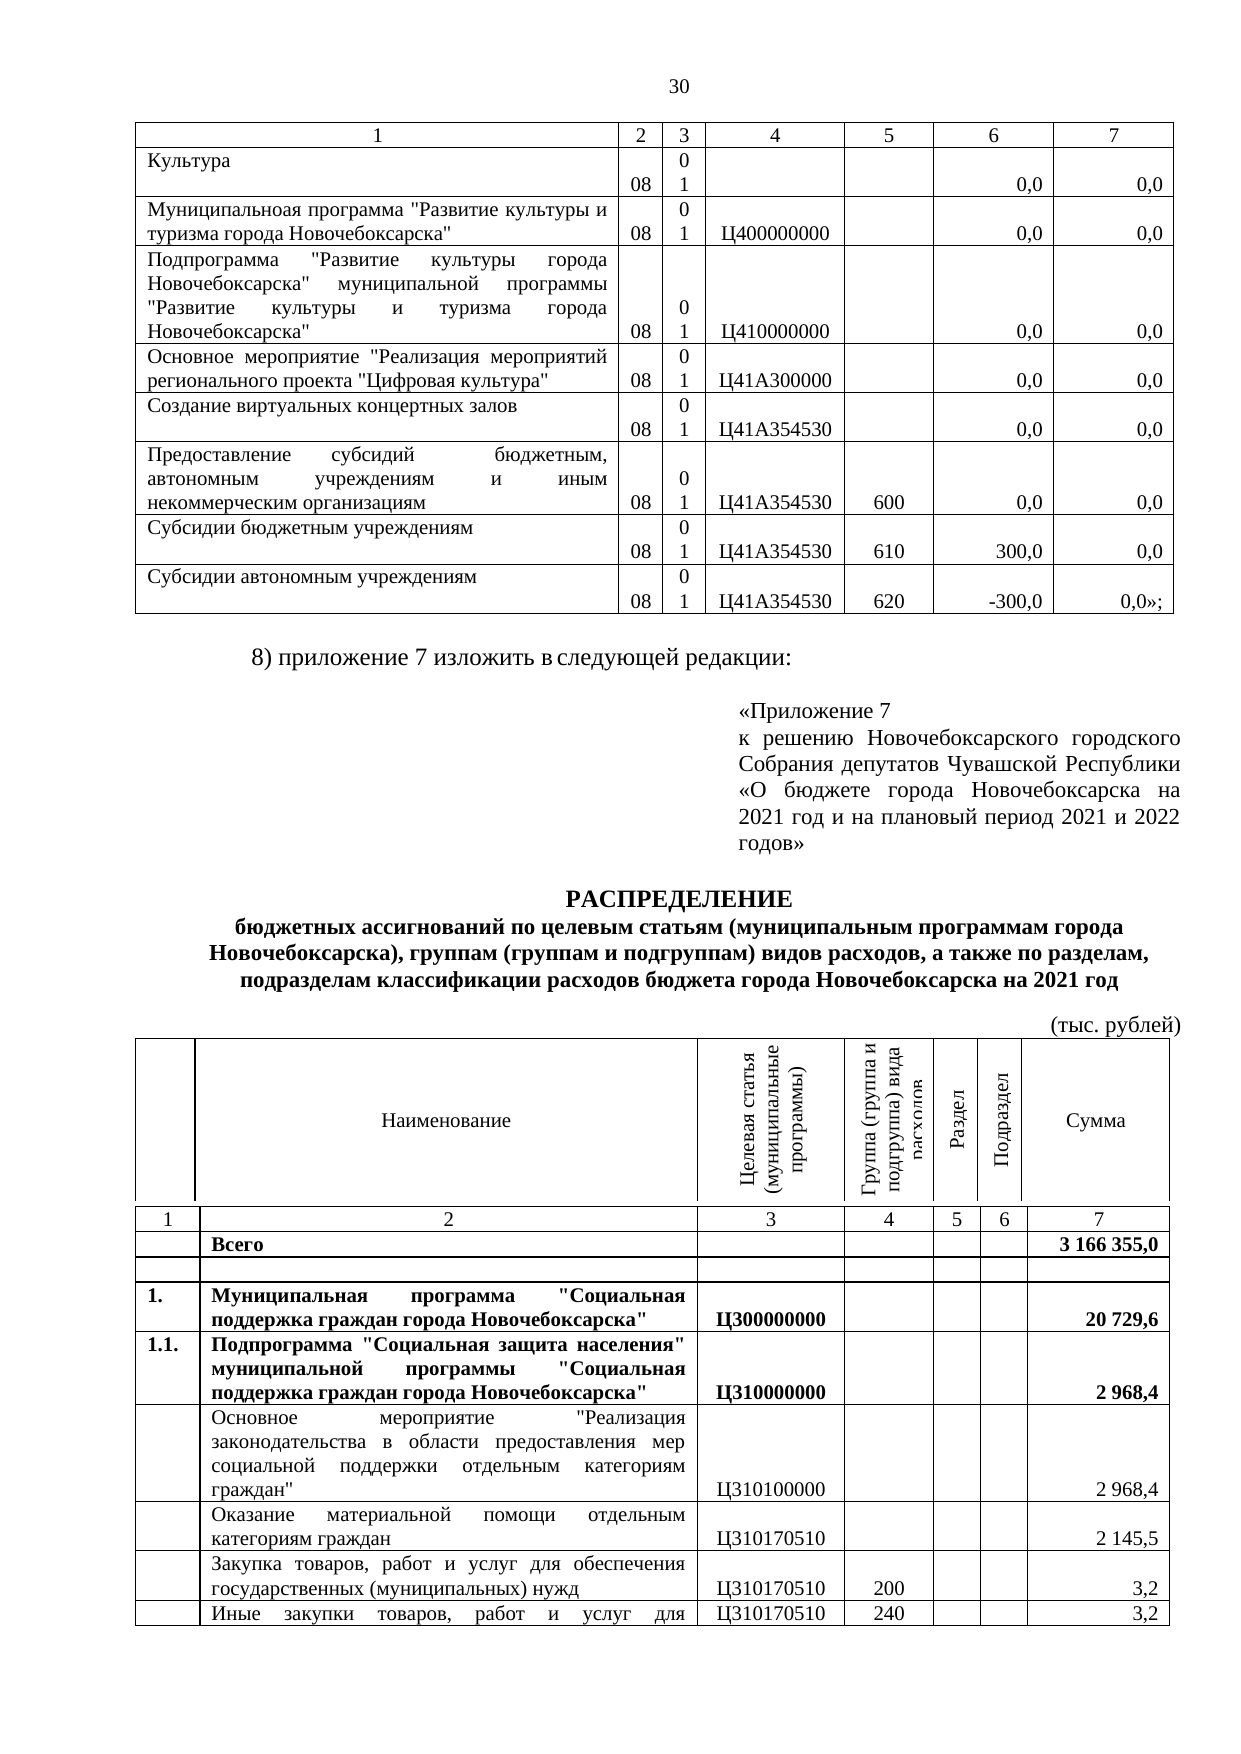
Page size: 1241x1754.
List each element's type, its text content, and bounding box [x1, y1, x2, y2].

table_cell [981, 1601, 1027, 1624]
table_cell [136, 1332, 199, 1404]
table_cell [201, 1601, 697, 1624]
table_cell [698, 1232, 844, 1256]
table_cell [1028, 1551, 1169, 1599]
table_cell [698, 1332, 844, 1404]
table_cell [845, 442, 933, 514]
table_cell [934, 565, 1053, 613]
text 8) приложение 7 изложить в следующей редакции: [177, 642, 1181, 671]
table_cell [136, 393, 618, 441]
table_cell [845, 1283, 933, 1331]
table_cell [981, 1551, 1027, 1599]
subtitle Распределение [177, 884, 1181, 913]
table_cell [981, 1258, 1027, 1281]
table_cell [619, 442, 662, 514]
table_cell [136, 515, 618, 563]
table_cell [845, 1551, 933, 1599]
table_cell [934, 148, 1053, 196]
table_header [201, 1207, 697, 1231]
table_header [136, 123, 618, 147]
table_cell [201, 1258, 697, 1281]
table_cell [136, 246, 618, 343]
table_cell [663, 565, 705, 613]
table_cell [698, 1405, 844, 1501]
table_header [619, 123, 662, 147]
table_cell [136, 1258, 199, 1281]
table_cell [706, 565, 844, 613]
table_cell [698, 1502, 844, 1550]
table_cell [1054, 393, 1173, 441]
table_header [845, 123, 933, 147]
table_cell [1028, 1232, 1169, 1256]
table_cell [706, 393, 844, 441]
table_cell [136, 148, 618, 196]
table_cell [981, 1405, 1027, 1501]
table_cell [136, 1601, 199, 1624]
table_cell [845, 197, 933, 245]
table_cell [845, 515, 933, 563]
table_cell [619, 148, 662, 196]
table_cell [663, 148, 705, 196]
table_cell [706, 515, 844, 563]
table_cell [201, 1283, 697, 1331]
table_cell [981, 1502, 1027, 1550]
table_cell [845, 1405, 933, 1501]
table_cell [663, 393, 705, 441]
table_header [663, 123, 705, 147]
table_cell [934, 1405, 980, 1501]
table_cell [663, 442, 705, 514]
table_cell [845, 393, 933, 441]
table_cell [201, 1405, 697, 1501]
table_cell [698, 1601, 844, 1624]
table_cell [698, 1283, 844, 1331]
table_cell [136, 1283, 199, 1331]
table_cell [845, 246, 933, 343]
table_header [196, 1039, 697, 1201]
text к решению Новочебоксарского городского Собрания депутатов Чувашской Республики «О бюджете города Новочебоксарска на 2021 год и на плановый период 2021 и 2022 годов» [738, 724, 1181, 856]
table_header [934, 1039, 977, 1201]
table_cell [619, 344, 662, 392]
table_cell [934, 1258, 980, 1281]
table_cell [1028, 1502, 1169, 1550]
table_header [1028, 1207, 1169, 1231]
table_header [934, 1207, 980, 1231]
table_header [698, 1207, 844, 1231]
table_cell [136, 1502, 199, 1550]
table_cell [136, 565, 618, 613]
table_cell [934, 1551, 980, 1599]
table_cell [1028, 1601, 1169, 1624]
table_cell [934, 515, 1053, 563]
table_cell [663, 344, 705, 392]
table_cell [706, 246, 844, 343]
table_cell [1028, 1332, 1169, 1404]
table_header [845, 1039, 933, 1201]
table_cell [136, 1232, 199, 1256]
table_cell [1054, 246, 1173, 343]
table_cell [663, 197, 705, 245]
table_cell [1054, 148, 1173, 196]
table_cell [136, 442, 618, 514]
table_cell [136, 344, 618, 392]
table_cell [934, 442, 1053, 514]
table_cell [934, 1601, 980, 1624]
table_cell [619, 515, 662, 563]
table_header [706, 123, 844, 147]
text (тыс. рублей) [177, 1011, 1181, 1038]
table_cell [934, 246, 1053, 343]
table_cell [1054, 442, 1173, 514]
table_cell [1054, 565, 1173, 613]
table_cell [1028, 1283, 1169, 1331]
text бюджетных ассигнований по целевым статьям (муниципальным программам города Новочебоксарска), группам (группам и подгруппам) видов расходов, а также по разделам, подразделам классификации расходов бюджета города Новочебоксарска на 2021 год [177, 913, 1181, 992]
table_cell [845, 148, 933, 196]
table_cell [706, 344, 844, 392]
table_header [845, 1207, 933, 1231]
text «Приложение 7 [738, 697, 1181, 724]
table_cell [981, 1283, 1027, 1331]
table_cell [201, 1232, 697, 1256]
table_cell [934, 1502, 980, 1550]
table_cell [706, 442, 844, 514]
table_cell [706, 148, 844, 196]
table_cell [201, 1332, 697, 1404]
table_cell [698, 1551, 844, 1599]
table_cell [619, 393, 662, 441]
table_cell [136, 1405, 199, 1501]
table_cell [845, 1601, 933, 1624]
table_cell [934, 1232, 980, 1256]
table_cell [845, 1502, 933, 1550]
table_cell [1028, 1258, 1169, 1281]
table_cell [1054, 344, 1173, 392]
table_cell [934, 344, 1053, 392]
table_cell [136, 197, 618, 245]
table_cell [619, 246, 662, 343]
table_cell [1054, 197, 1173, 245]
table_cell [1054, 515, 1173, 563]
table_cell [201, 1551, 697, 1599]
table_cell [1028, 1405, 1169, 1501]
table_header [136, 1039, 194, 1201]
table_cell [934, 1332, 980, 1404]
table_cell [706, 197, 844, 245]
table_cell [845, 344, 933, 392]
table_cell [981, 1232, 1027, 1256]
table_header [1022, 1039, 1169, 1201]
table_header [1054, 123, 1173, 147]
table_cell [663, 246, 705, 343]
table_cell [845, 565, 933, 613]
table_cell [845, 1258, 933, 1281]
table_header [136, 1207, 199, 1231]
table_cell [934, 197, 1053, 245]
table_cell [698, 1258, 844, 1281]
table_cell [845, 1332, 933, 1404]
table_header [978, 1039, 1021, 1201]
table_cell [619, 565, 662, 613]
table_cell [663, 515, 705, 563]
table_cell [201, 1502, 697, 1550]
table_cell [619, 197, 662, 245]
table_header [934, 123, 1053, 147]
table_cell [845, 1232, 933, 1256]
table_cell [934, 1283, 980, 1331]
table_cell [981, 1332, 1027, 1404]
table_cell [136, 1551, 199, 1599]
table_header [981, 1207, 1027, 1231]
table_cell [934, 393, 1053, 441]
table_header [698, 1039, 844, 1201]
